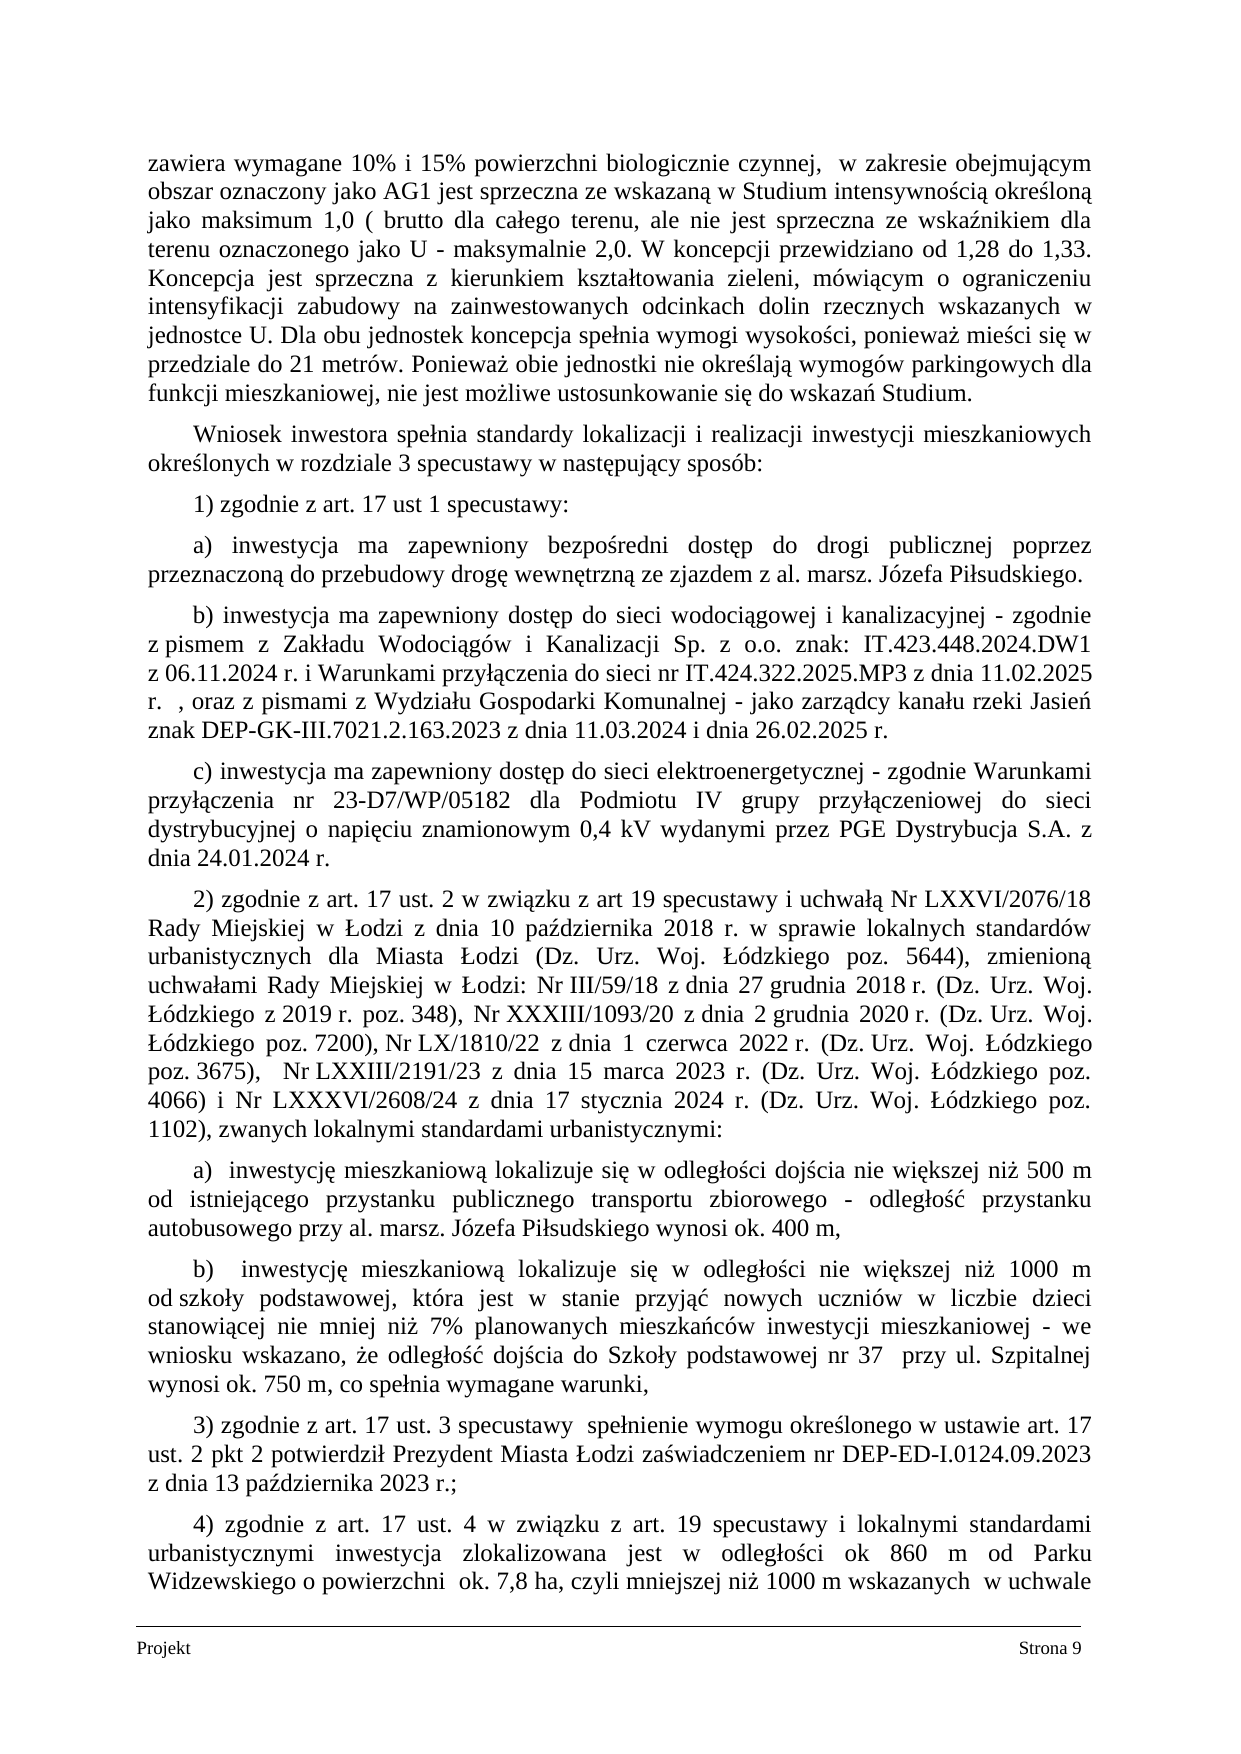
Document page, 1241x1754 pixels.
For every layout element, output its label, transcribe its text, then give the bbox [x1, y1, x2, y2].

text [148, 148, 1093, 406]
text Wniosek inwestora spełnia standardy lokalizacji i realizacji inwestycji mieszkaniowych określonych w rozdziale 3 specustawy w następujący sposób: [148, 419, 1093, 476]
text b) inwestycja ma zapewniony dostęp do sieci wodociągowej i kanalizacyjnej - zgodnie z pismem z Zakładu Wodociągów i Kanalizacji Sp. z o.o. znak: IT.423.448.2024.DW1 z 06.11.2024 r. i Warunkami przyłączenia do sieci nr IT.424.322.2025.MP3 z dnia 11.02.2025 r. , oraz z pismami z Wydziału Gospodarki Komunalnej - jako zarządcy kanału rzeki Jasień znak DEP-GK-III.7021.2.163.2023 z dnia 11.03.2024 i dnia 26.02.2025 r. [148, 600, 1093, 744]
text 3) zgodnie z art. 17 ust. 3 specustawy spełnienie wymogu określonego w ustawie art. 17 ust. 2 pkt 2 potwierdził Prezydent Miasta Łodzi zaświadczeniem nr DEP-ED-I.0124.09.2023 z dnia 13 października 2023 r.; [148, 1410, 1093, 1496]
text b) inwestycję mieszkaniową lokalizuje się w odległości nie większej niż 1000 m od szkoły podstawowej, która jest w stanie przyjąć nowych uczniów w liczbie dzieci stanowiącej nie mniej niż 7% planowanych mieszkańców inwestycji mieszkaniowej - we wniosku wskazano, że odległość dojścia do Szkoły podstawowej nr 37 przy ul. Szpitalnej wynosi ok. 750 m, co spełnia wymagane warunki, [148, 1254, 1093, 1398]
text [148, 1509, 1093, 1595]
text 1) zgodnie z art. 17 ust 1 specustawy: [148, 489, 1093, 518]
text a) inwestycja ma zapewniony bezpośredni dostęp do drogi publicznej poprzez przeznaczoną do przebudowy drogę wewnętrzną ze zjazdem z al. marsz. Józefa Piłsudskiego. [148, 530, 1093, 588]
text a) inwestycję mieszkaniową lokalizuje się w odległości dojścia nie większej niż 500 m od istniejącego przystanku publicznego transportu zbiorowego - odległość przystanku autobusowego przy al. marsz. Józefa Piłsudskiego wynosi ok. 400 m, [148, 1155, 1093, 1241]
text c) inwestycja ma zapewniony dostęp do sieci elektroenergetycznej - zgodnie Warunkami przyłączenia nr 23-D7/WP/05182 dla Podmiotu IV grupy przyłączeniowej do sieci dystrybucyjnej o napięciu znamionowym 0,4 kV wydanymi przez PGE Dystrybucja S.A. z dnia 24.01.2024 r. [148, 756, 1093, 871]
text 2) zgodnie z art. 17 ust. 2 w związku z art 19 specustawy i uchwałą Nr LXXVI/2076/18 Rady Miejskiej w Łodzi z dnia 10 października 2018 r. w sprawie lokalnych standardów urbanistycznych dla Miasta Łodzi (Dz. Urz. Woj. Łódzkiego poz. 5644), zmienioną uchwałami Rady Miejskiej w Łodzi: Nr III/59/18 z dnia 27 grudnia 2018 r. (Dz. Urz. Woj. Łódzkiego z 2019 r. poz. 348), Nr XXXIII/1093/20 z dnia 2 grudnia 2020 r. (Dz. Urz. Woj. Łódzkiego poz. 7200), Nr LX/1810/22 z dnia 1 czerwca 2022 r. (Dz. Urz. Woj. Łódzkiego poz. 3675), Nr LXXIII/2191/23 z dnia 15 marca 2023 r. (Dz. Urz. Woj. Łódzkiego poz. 4066) i Nr LXXXVI/2608/24 z dnia 17 stycznia 2024 r. (Dz. Urz. Woj. Łódzkiego poz. 1102), zwanych lokalnymi standardami urbanistycznymi: [148, 884, 1093, 1143]
